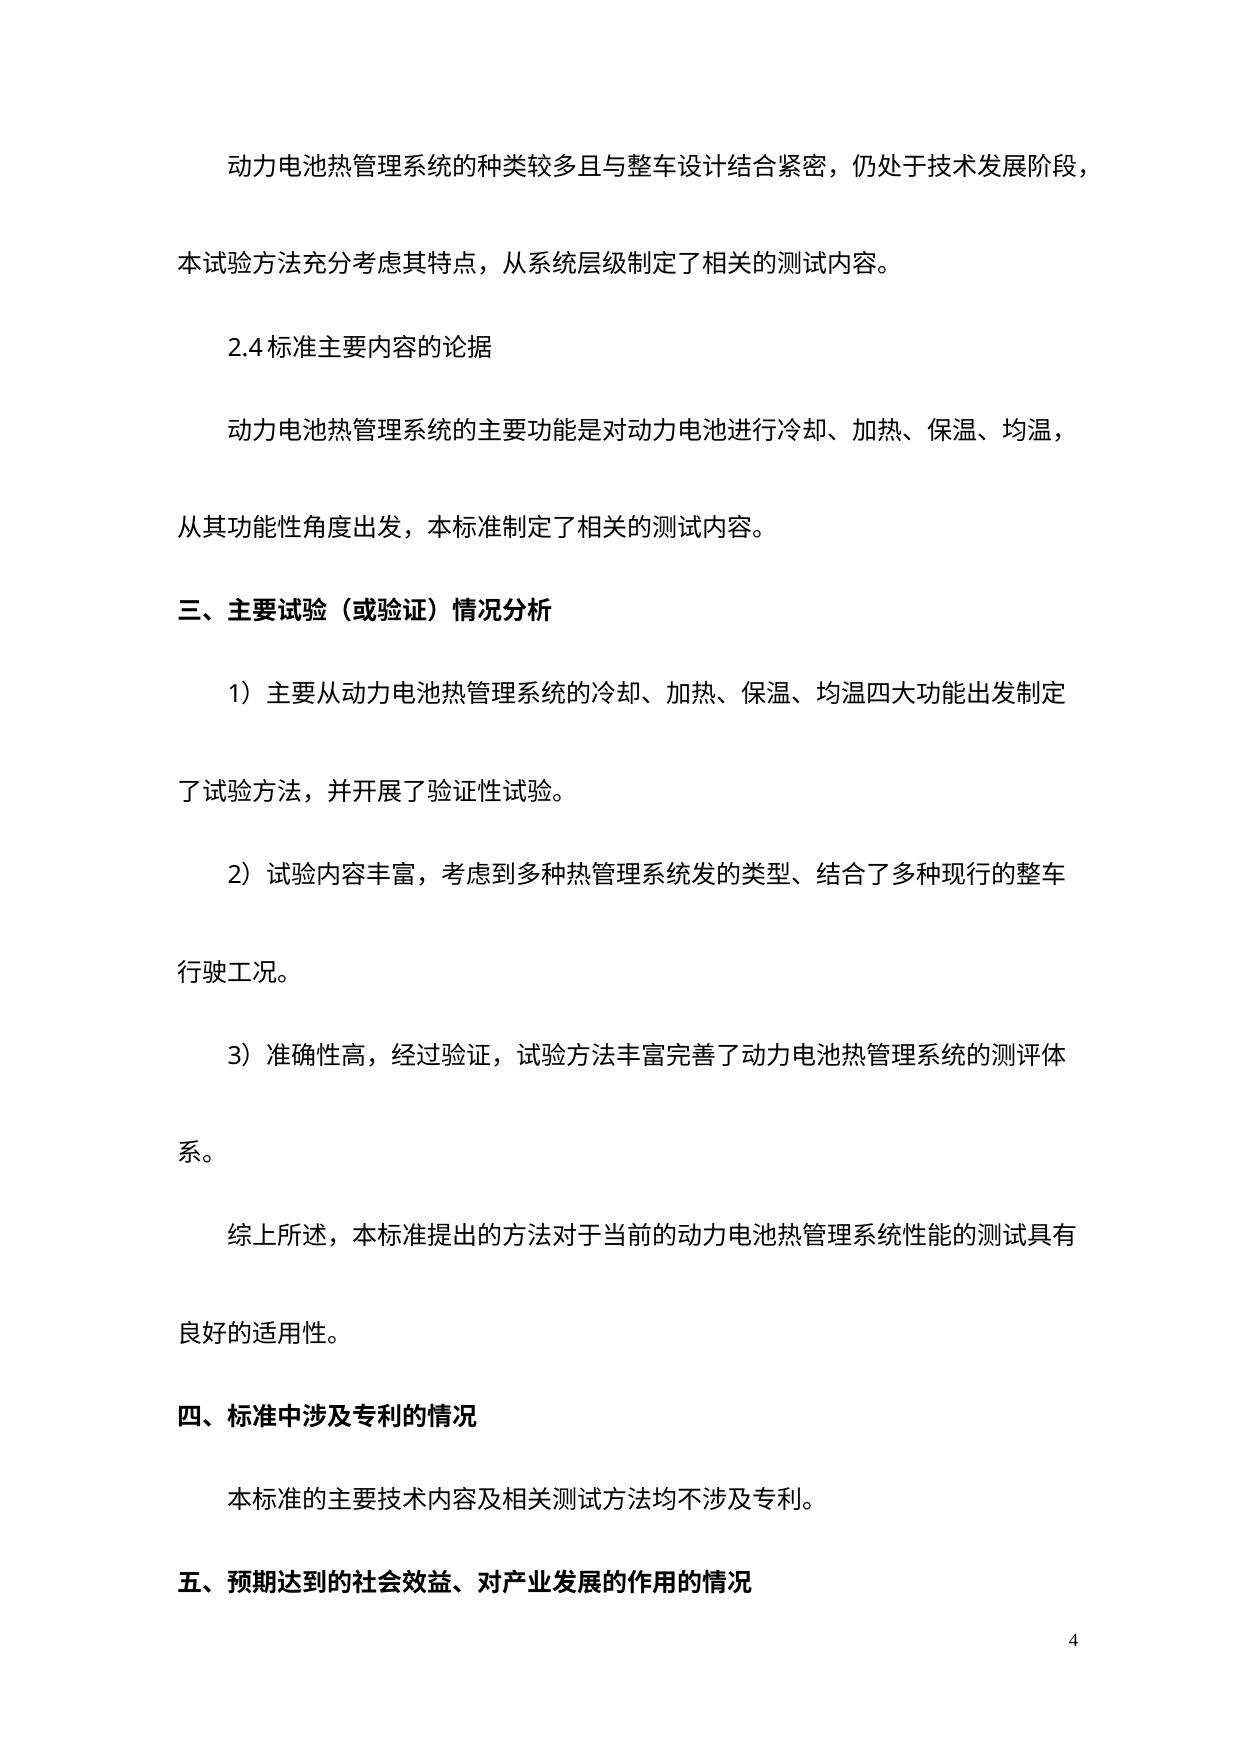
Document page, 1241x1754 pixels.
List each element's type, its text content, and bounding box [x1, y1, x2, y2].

text 四、标准中涉及专利的情况 [177, 1382, 1078, 1447]
text 综上所述，本标准提出的方法对于当前的动力电池热管理系统性能的测试具有良好的适用性。 [177, 1201, 1078, 1364]
text 动力电池热管理系统的主要功能是对动力电池进行冷却、加热、保温、均温，从其功能性角度出发，本标准制定了相关的测试内容。 [177, 396, 1078, 558]
text 本标准的主要技术内容及相关测试方法均不涉及专利。 [177, 1465, 1078, 1530]
text 五、预期达到的社会效益、对产业发展的作用的情况 [177, 1548, 1078, 1613]
text 2）试验内容丰富，考虑到多种热管理系统发的类型、结合了多种现行的整车行驶工况。 [177, 840, 1078, 1003]
text 3）准确性高，经过验证，试验方法丰富完善了动力电池热管理系统的测评体系。 [177, 1021, 1078, 1183]
text 三、主要试验（或验证）情况分析 [177, 576, 1078, 641]
text 1）主要从动力电池热管理系统的冷却、加热、保温、均温四大功能出发制定了试验方法，并开展了验证性试验。 [177, 659, 1078, 822]
text 动力电池热管理系统的种类较多且与整车设计结合紧密，仍处于技术发展阶段，本试验方法充分考虑其特点，从系统层级制定了相关的测试内容。 [177, 132, 1078, 294]
text 2.4标准主要内容的论据 [177, 313, 1078, 378]
